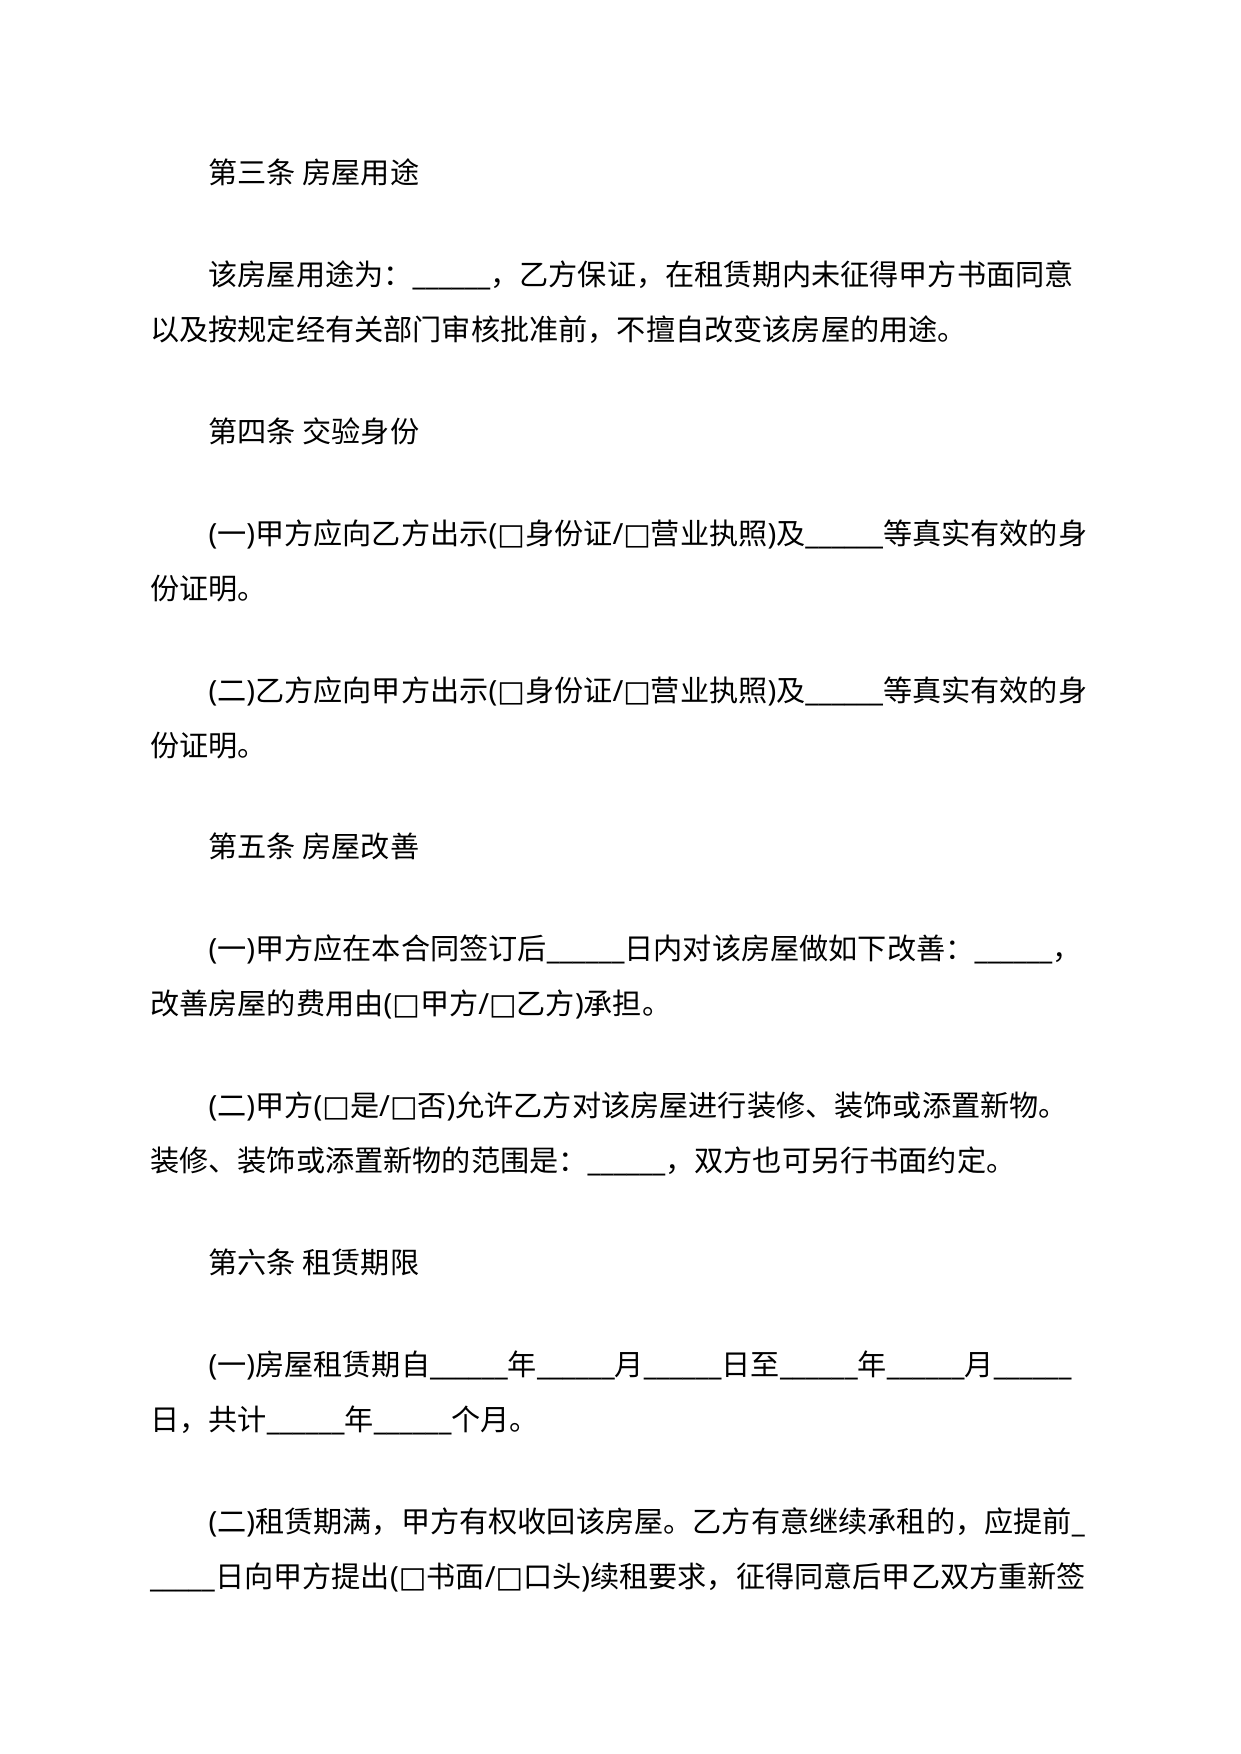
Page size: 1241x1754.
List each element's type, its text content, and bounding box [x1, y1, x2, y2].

text (一)甲方应在本合同签订后______日内对该房屋做如下改善：______，改善房屋的费用由(□甲方/□乙方)承担。 [150, 926, 1090, 1023]
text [150, 1498, 1090, 1596]
text (二)乙方应向甲方出示(□身份证/□营业执照)及______等真实有效的身份证明。 [150, 667, 1090, 764]
text 该房屋用途为：______，乙方保证，在租赁期内未征得甲方书面同意以及按规定经有关部门审核批准前，不擅自改变该房屋的用途。 [150, 252, 1090, 349]
text (一)房屋租赁期自______年______月______日至______年______月______日，共计______年______个月。 [150, 1341, 1090, 1439]
text (二)甲方(□是/□否)允许乙方对该房屋进行装修、装饰或添置新物。装修、装饰或添置新物的范围是：______，双方也可另行书面约定。 [150, 1083, 1090, 1180]
text 第三条 房屋用途 [150, 150, 1090, 192]
text (一)甲方应向乙方出示(□身份证/□营业执照)及______等真实有效的身份证明。 [150, 510, 1090, 608]
text 第四条 交验身份 [150, 408, 1090, 451]
text 第五条 房屋改善 [150, 824, 1090, 866]
text 第六条 租赁期限 [150, 1239, 1090, 1282]
